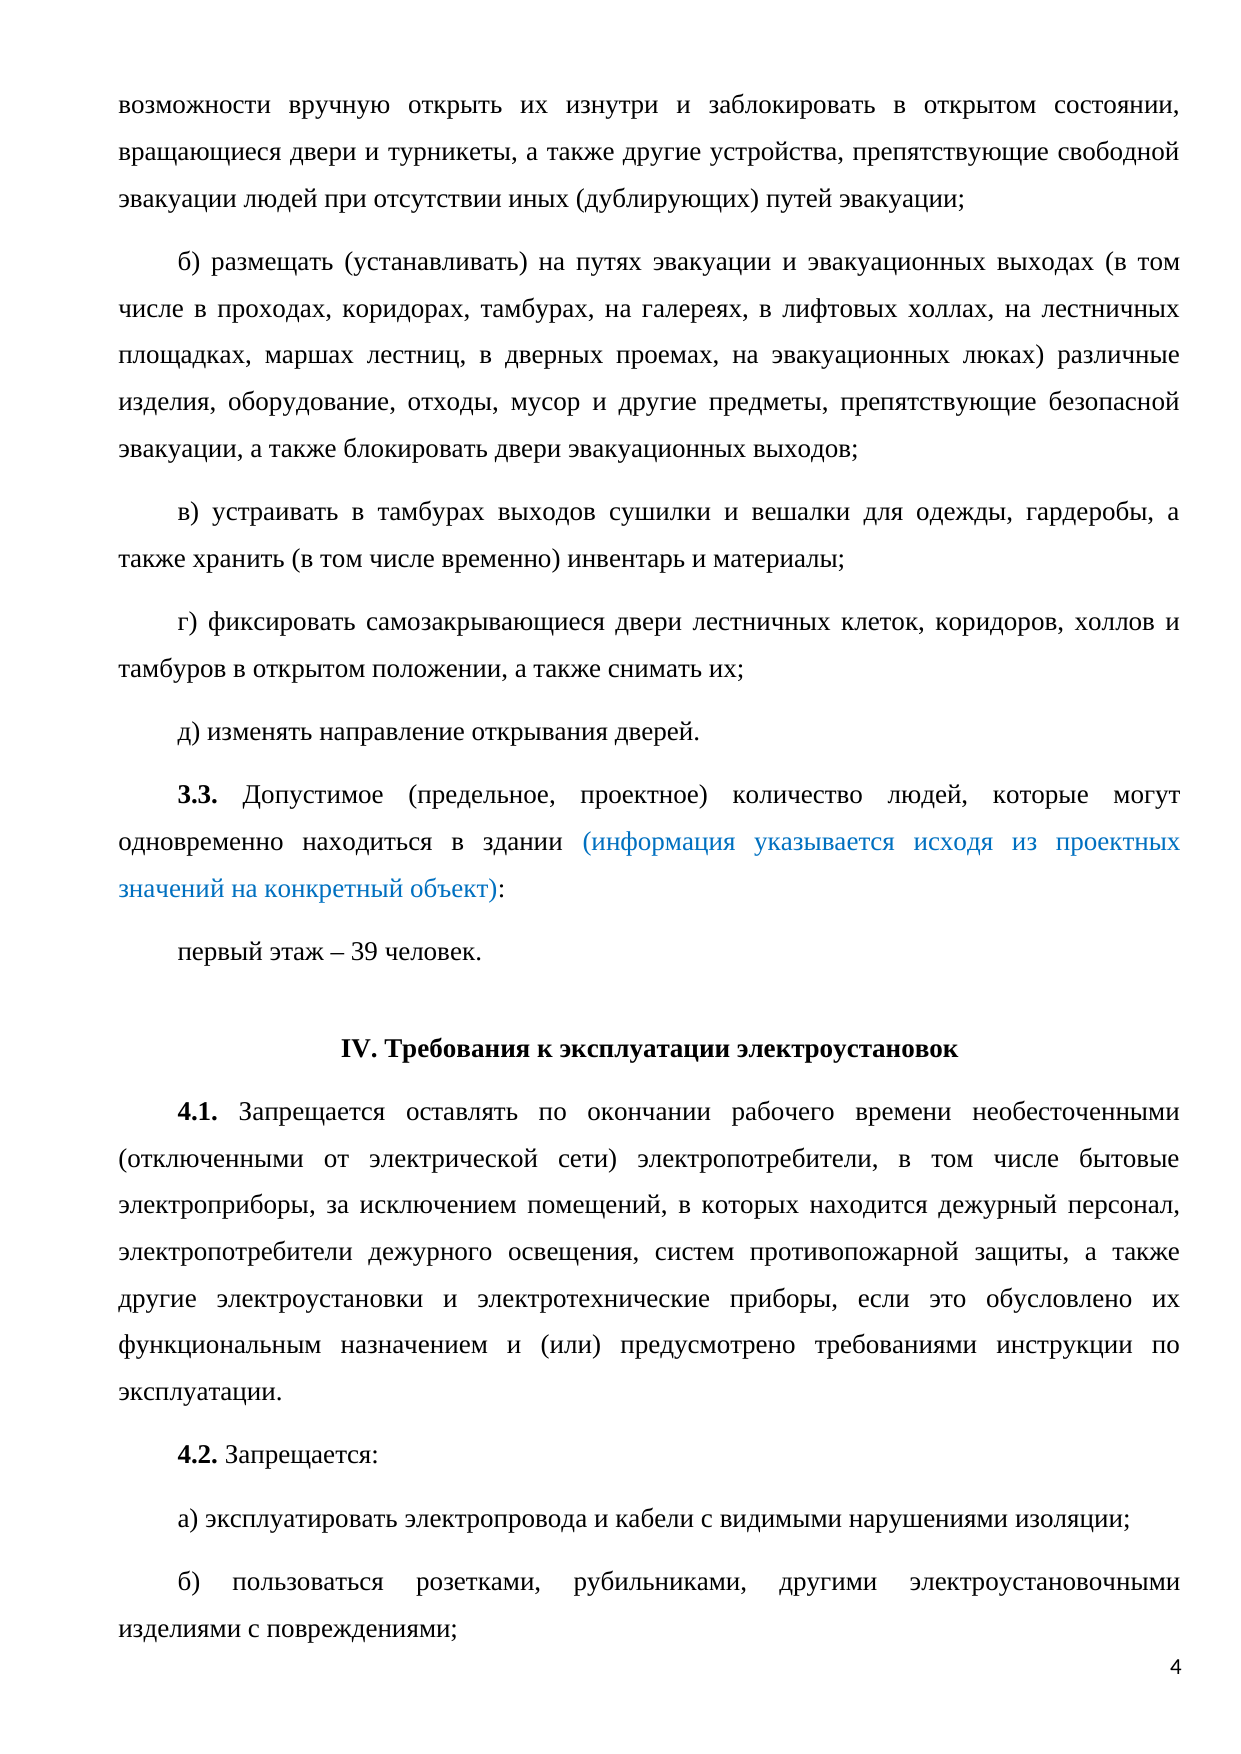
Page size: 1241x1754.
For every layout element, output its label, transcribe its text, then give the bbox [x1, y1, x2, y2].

text первый этаж – 39 человек. [118, 935, 1181, 966]
text в) устраивать в тамбурах выходов сушилки и вешалки для одежды, гардеробы, а также хранить (в том числе временно) инвентарь и материалы; [118, 495, 1181, 573]
text 3.3. Допустимое (предельное, проектное) количество людей, которые могут одновременно находиться в здании (информация указывается исходя из проектных значений на конкретный объект): [118, 779, 1181, 903]
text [118, 89, 1181, 213]
text б) размещать (устанавливать) на путях эвакуации и эвакуационных выходах (в том числе в проходах, коридорах, тамбурах, на галереях, в лифтовых холлах, на лестничных площадках, маршах лестниц, в дверных проемах, на эвакуационных люках) различные изделия, оборудование, отходы, мусор и другие предметы, препятствующие безопасной эвакуации, а также блокировать двери эвакуационных выходов; [118, 245, 1181, 463]
text 4.2. Запрещается: [118, 1439, 1181, 1470]
text б) пользоваться розетками, рубильниками, другими электроустановочными изделиями с повреждениями; [118, 1565, 1181, 1643]
text д) изменять направление открывания дверей. [118, 715, 1181, 746]
text IV. Требования к эксплуатации электроустановок [118, 1032, 1181, 1063]
text 4.1. Запрещается оставлять по окончании рабочего времени необесточенными (отключенными от электрической сети) электропотребители, в том числе бытовые электроприборы, за исключением помещений, в которых находится дежурный персонал, электропотребители дежурного освещения, систем противопожарной защиты, а также другие электроустановки и электротехнические приборы, если это обусловлено их функциональным назначением и (или) предусмотрено требованиями инструкции по эксплуатации. [118, 1095, 1181, 1406]
text а) эксплуатировать электропровода и кабели с видимыми нарушениями изоляции; [118, 1502, 1181, 1533]
text г) фиксировать самозакрывающиеся двери лестничных клеток, коридоров, холлов и тамбуров в открытом положении, а также снимать их; [118, 605, 1181, 683]
